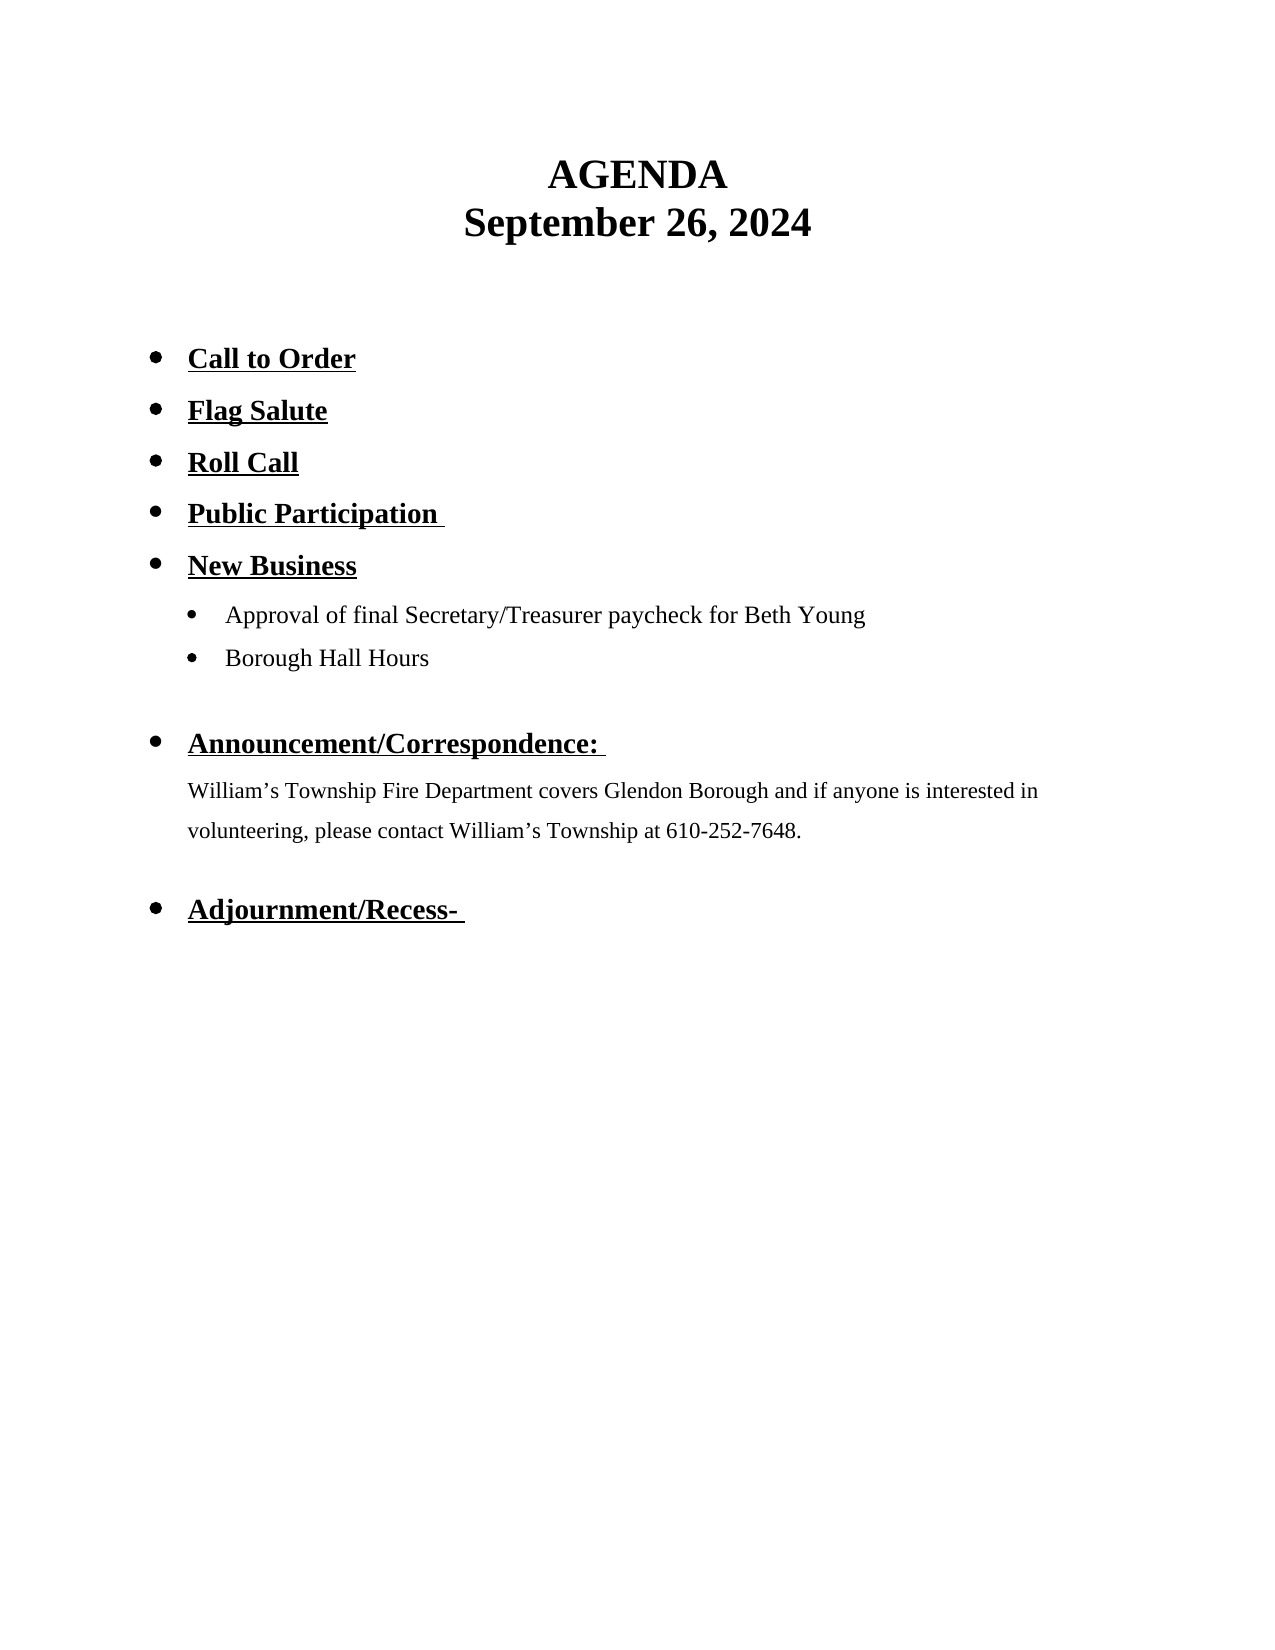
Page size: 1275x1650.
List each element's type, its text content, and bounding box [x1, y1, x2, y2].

list New Business [150, 548, 1125, 583]
list Borough Hall Hours [187, 643, 1125, 672]
text AGENDA [150, 150, 1125, 198]
text September 26, 2024 [150, 198, 1125, 246]
list Approval of final Secretary/Treasurer paycheck for Beth Young [187, 600, 1125, 629]
text William’s Township Fire Department covers Glendon Borough and if anyone is interested in volunteering, please contact William’s Township at 610-252-7648. [187, 777, 1125, 843]
list Public Participation [150, 497, 1125, 531]
list Call to Order [150, 342, 1125, 376]
list Announcement/Correspondence: [150, 726, 1125, 760]
list Roll Call [150, 445, 1125, 479]
list Flag Salute [150, 393, 1125, 428]
list Adjournment/Recess- [150, 892, 1125, 927]
